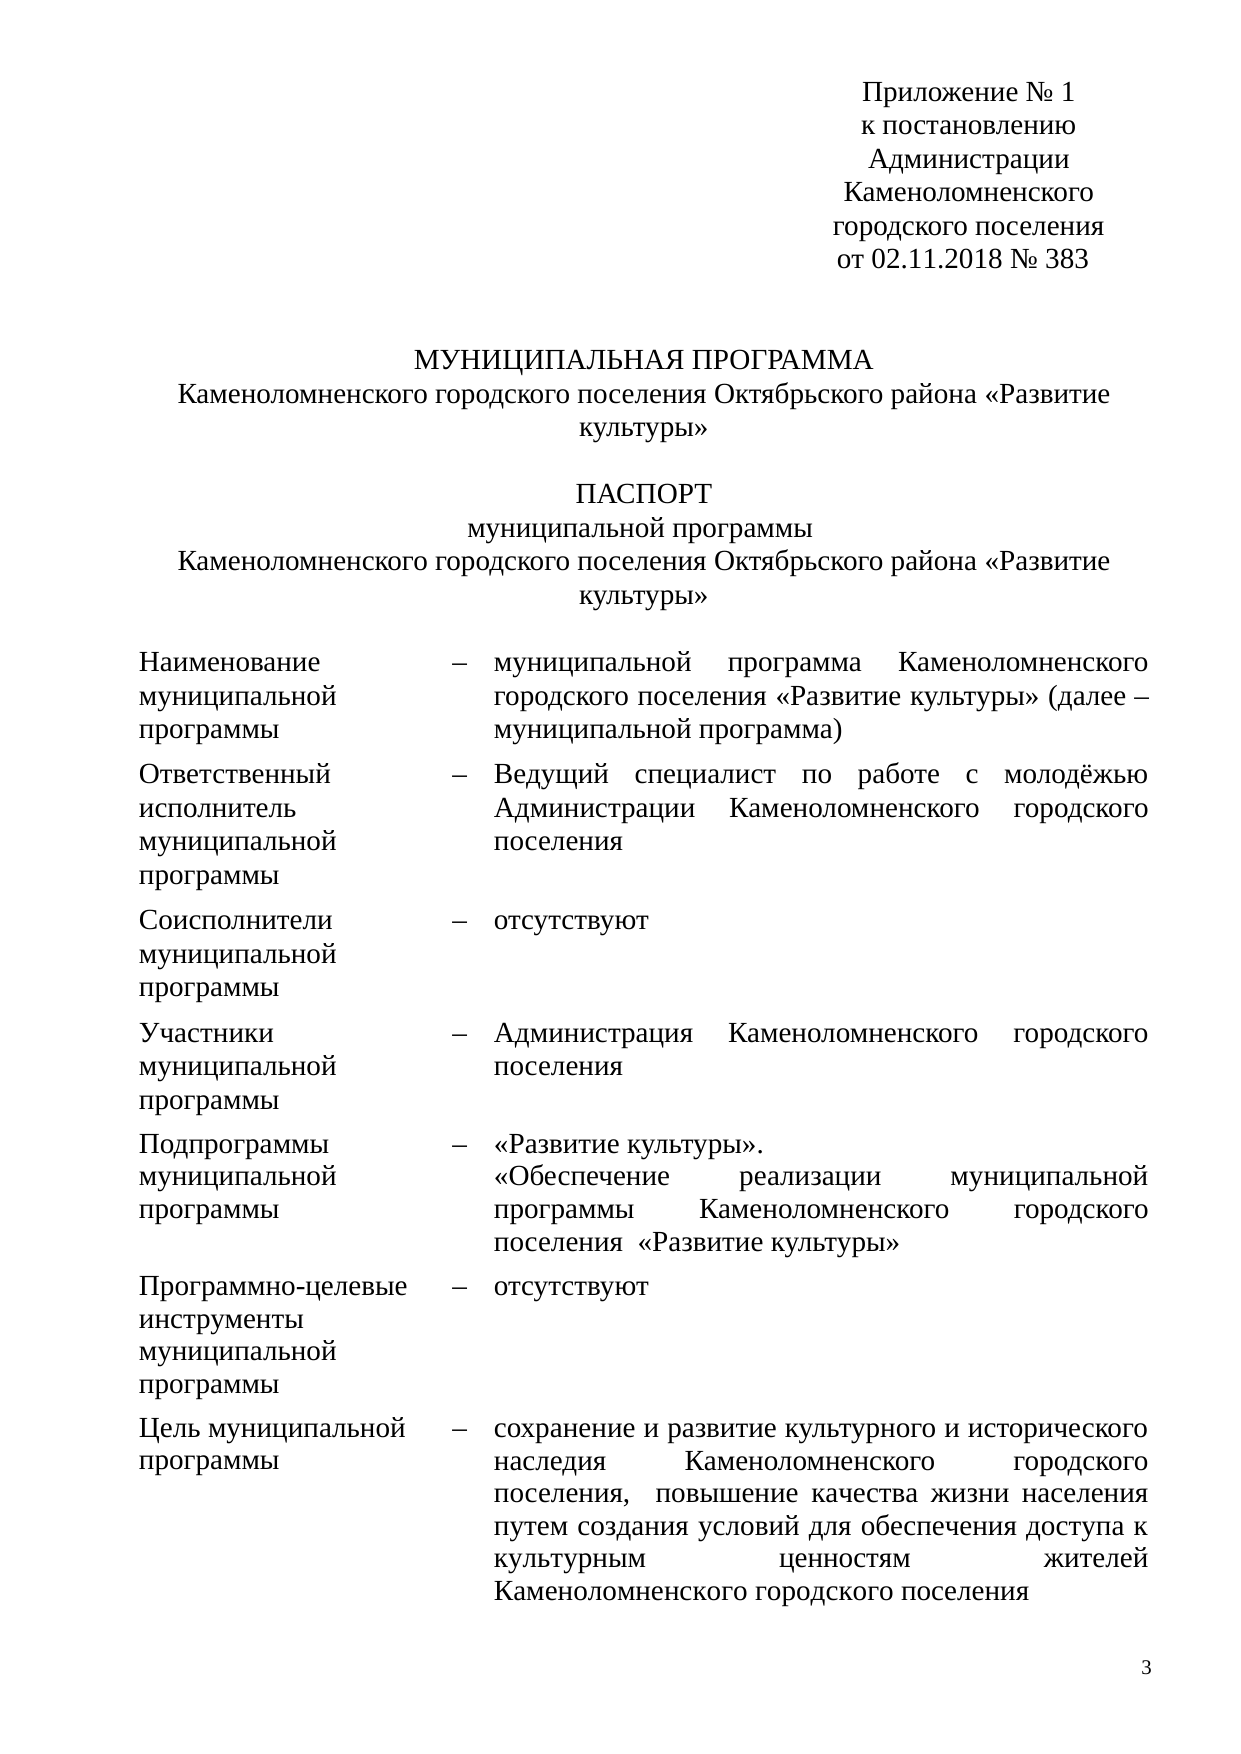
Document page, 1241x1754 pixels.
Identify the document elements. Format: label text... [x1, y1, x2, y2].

table_cell Ведущий специалист по работе с молодёжью Администрации Каменоломненского городского поселения [491, 756, 1152, 902]
table_cell – [428, 1015, 491, 1127]
text муниципальной программы Каменоломненского городского поселения Октябрьского района «Развитие культуры» [136, 510, 1152, 611]
text Администрации Каменоломненского городского поселения [786, 141, 1152, 242]
table_cell Соисполнители муниципальной программы [136, 903, 428, 1015]
table_cell – [428, 1269, 491, 1411]
table_cell Программно-целевые инструменты муниципальной программы [136, 1269, 428, 1411]
table_cell Участники муниципальной программы [136, 1015, 428, 1127]
table_cell – [428, 1127, 491, 1269]
table_cell Ответственный исполнитель муниципальной программы [136, 756, 428, 902]
table_header – [428, 644, 491, 756]
table_cell Администрация Каменоломненского городского поселения [491, 1015, 1152, 1127]
text МУНИЦИПАЛЬНАЯ ПРОГРАММА [136, 342, 1152, 376]
table_header муниципальной программа Каменоломненского городского поселения «Развитие культуры» (далее – муниципальной программа) [491, 644, 1152, 756]
table_cell отсутствуют [491, 903, 1152, 1015]
table_cell – [428, 756, 491, 902]
table_header Наименование муниципальной программы [136, 644, 428, 756]
table_cell Подпрограммы муниципальной программы [136, 1127, 428, 1269]
text Каменоломненского городского поселения Октябрьского района «Развитие культуры» [136, 376, 1152, 443]
table_cell – [428, 1411, 491, 1618]
text Приложение № 1 [786, 74, 1152, 107]
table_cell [491, 1411, 1152, 1618]
text от 02.11.2018 № 383 [786, 242, 1152, 275]
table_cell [136, 1411, 428, 1618]
table_cell «Развитие культуры». «Обеспечение реализации муниципальной программы Каменоломненского городского поселения «Развитие культуры» [491, 1127, 1152, 1269]
table_cell отсутствуют [491, 1269, 1152, 1411]
text ПАСПОРТ [136, 476, 1152, 510]
table_cell – [428, 903, 491, 1015]
text к постановлению [786, 107, 1152, 141]
